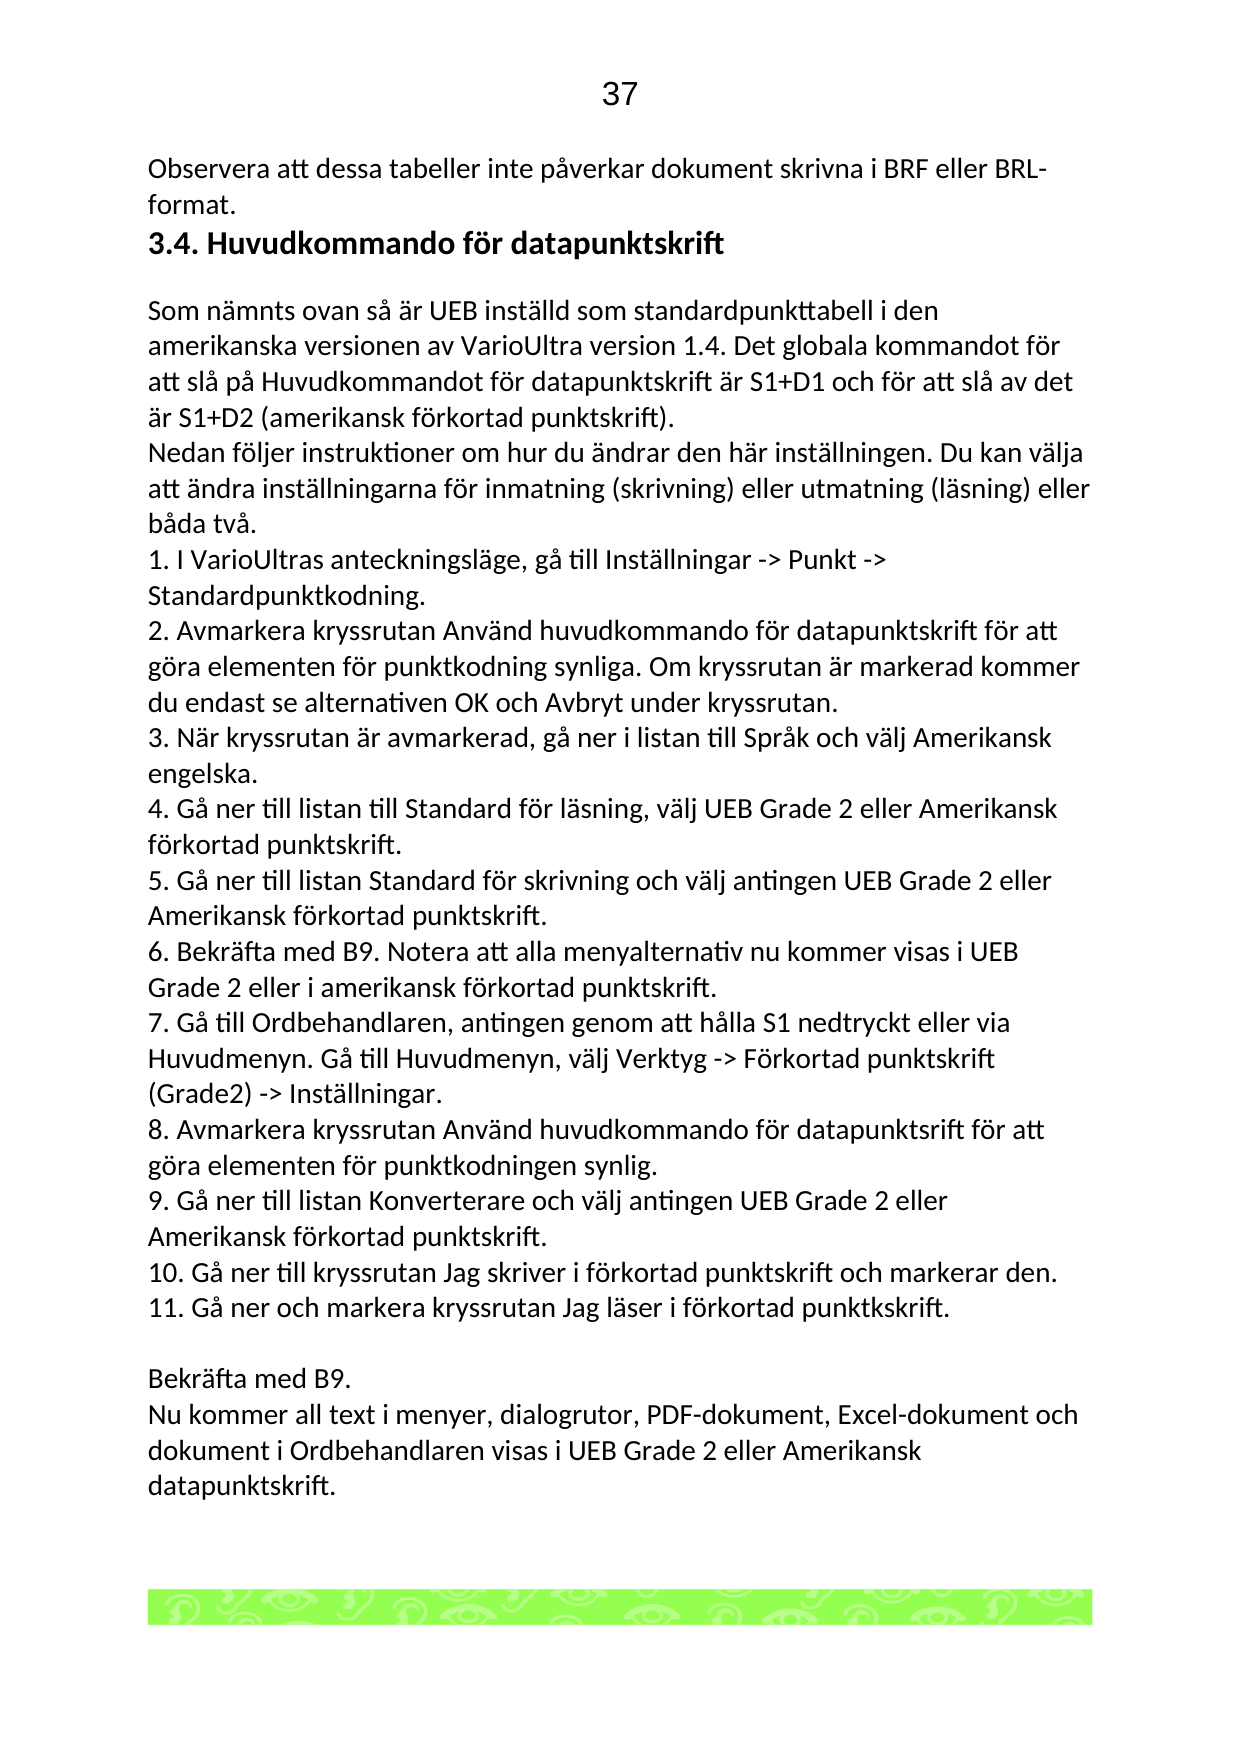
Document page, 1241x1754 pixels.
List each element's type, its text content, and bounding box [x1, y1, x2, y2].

picture [147, 1555, 1093, 1657]
text 3. När kryssrutan är avmarkerad, gå ner i listan till Språk och välj Amerikansk engelska. [148, 719, 1093, 791]
text Bekräfta med B9. [148, 1361, 1093, 1396]
text Nu kommer all text i menyer, dialogrutor, PDF-dokument, Excel-dokument och dokument i Ordbehandlaren visas i UEB Grade 2 eller Amerikansk datapunktskrift. [148, 1396, 1093, 1503]
text Nedan följer instruktioner om hur du ändrar den här inställningen. Du kan välja att ändra inställningarna för inmatning (skrivning) eller utmatning (läsning) eller båda två. [148, 434, 1093, 541]
text 10. Gå ner till kryssrutan Jag skriver i förkortad punktskrift och markerar den. [148, 1254, 1093, 1289]
text 11. Gå ner och markera kryssrutan Jag läser i förkortad punktkskrift. [148, 1289, 1093, 1325]
text 5. Gå ner till listan Standard för skrivning och välj antingen UEB Grade 2 eller Amerikansk förkortad punktskrift. [148, 862, 1093, 933]
text 2. Avmarkera kryssrutan Använd huvudkommando för datapunktskrift för att göra elementen för punktkodning synliga. Om kryssrutan är markerad kommer du endast se alternativen OK och Avbryt under kryssrutan. [148, 612, 1093, 719]
text 6. Bekräfta med B9. Notera att alla menyalternativ nu kommer visas i UEB Grade 2 eller i amerikansk förkortad punktskrift. [148, 933, 1093, 1004]
text 1. I VarioUltras anteckningsläge, gå till Inställningar -> Punkt -> Standardpunktkodning. [148, 541, 1093, 612]
text 7. Gå till Ordbehandlaren, antingen genom att hålla S1 nedtryckt eller via Huvudmenyn. Gå till Huvudmenyn, välj Verktyg -> Förkortad punktskrift (Grade2) -> Inställningar. [148, 1004, 1093, 1111]
text Observera att dessa tabeller inte påverkar dokument skrivna i BRF eller BRL-format. [148, 151, 1093, 222]
text Som nämnts ovan så är UEB inställd som standardpunkttabell i den amerikanska versionen av VarioUltra version 1.4. Det globala kommandot för att slå på Huvudkommandot för datapunktskrift är S1+D1 och för att slå av det är S1+D2 (amerikansk förkortad punktskrift). [148, 292, 1093, 434]
text 9. Gå ner till listan Konverterare och välj antingen UEB Grade 2 eller Amerikansk förkortad punktskrift. [148, 1182, 1093, 1254]
text 8. Avmarkera kryssrutan Använd huvudkommando för datapunktsrift för att göra elementen för punktkodningen synlig. [148, 1111, 1093, 1182]
subtitle 3.4. Huvudkommando för datapunktskrift [148, 222, 1093, 263]
text 4. Gå ner till listan till Standard för läsning, välj UEB Grade 2 eller Amerikansk förkortad punktskrift. [148, 791, 1093, 862]
